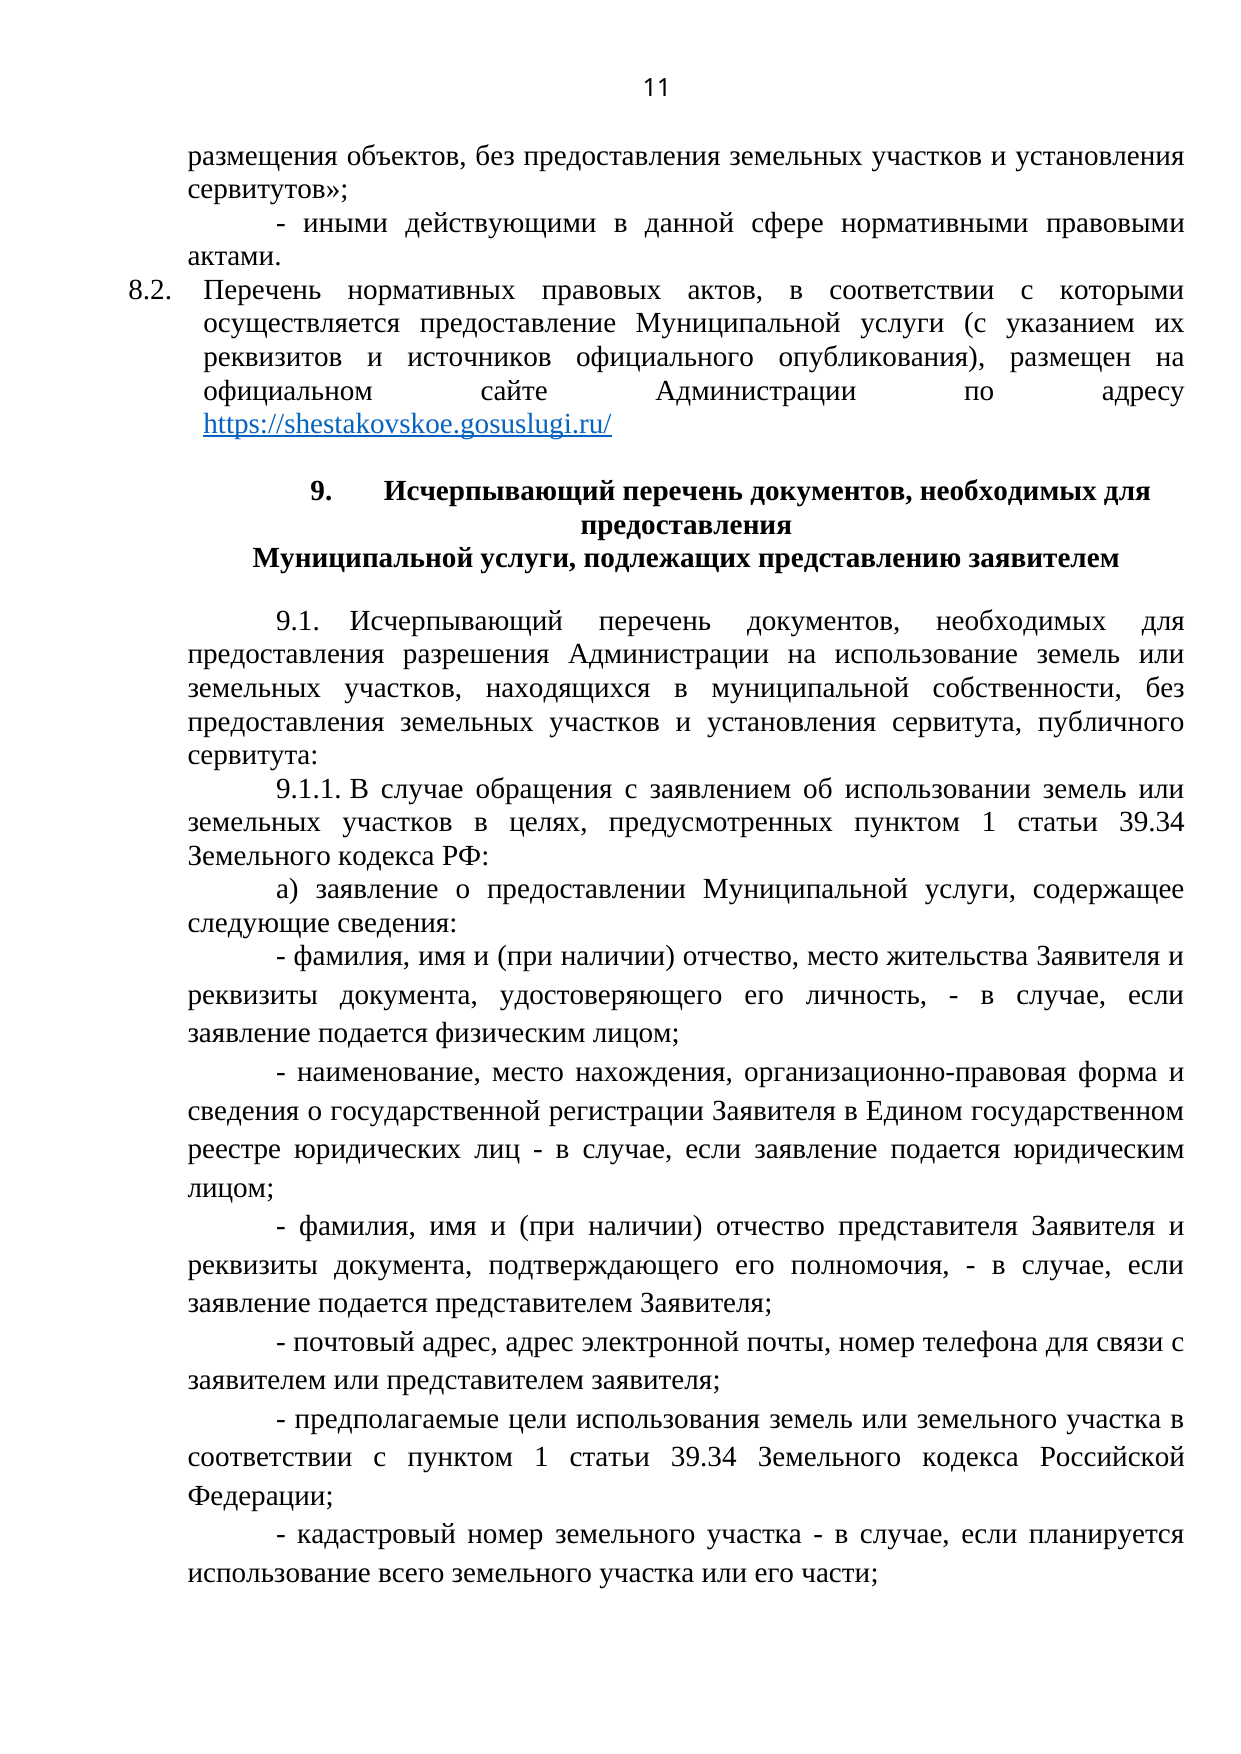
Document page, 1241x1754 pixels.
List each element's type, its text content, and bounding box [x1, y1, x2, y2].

list Исчерпывающий перечень документов, необходимых для предоставления разрешения Администрации на использование земель или земельных участков, находящихся в муниципальной собственности, без предоставления земельных участков и установления сервитута, публичного сервитута: [187, 603, 1185, 771]
list В случае обращения с заявлением об использовании земель или земельных участков в целях, предусмотренных пунктом 1 статьи 39.34 Земельного кодекса РФ: [187, 771, 1185, 871]
list - наименование, место нахождения, организационно-правовая форма и сведения о государственной регистрации Заявителя в Едином государственном реестре юридических лиц - в случае, если заявление подается юридическим лицом; [187, 1054, 1185, 1203]
list - фамилия, имя и (при наличии) отчество, место жительства Заявителя и реквизиты документа, удостоверяющего его личность, - в случае, если заявление подается физическим лицом; [187, 938, 1185, 1049]
list - кадастровый номер земельного участка - в случае, если планируется использование всего земельного участка или его части; [187, 1517, 1185, 1589]
list - фамилия, имя и (при наличии) отчество представителя Заявителя и реквизиты документа, подтверждающего его полномочия, - в случае, если заявление подается представителем Заявителя; [187, 1208, 1185, 1319]
text - иными действующими в данной сфере нормативными правовыми актами. [187, 205, 1185, 272]
text а) заявление о предоставлении Муниципальной услуги, содержащее следующие сведения: [187, 871, 1185, 938]
list Перечень нормативных правовых актов, в соответствии с которыми осуществляется предоставление Муниципальной услуги (с указанием их реквизитов и источников официального опубликования), размещен на официальном сайте Администрации по адресу https://shestakovskoe.gosuslugi.ru/ [128, 272, 1185, 440]
list - почтовый адрес, адрес электронной почты, номер телефона для связи с заявителем или представителем заявителя; [187, 1324, 1185, 1396]
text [187, 138, 1185, 205]
list Исчерпывающий перечень документов, необходимых для предоставления Муниципальной услуги, подлежащих представлению заявителем [187, 473, 1185, 574]
list - предполагаемые цели использования земель или земельного участка в соответствии с пунктом 1 статьи 39.34 Земельного кодекса Российской Федерации; [187, 1401, 1185, 1512]
